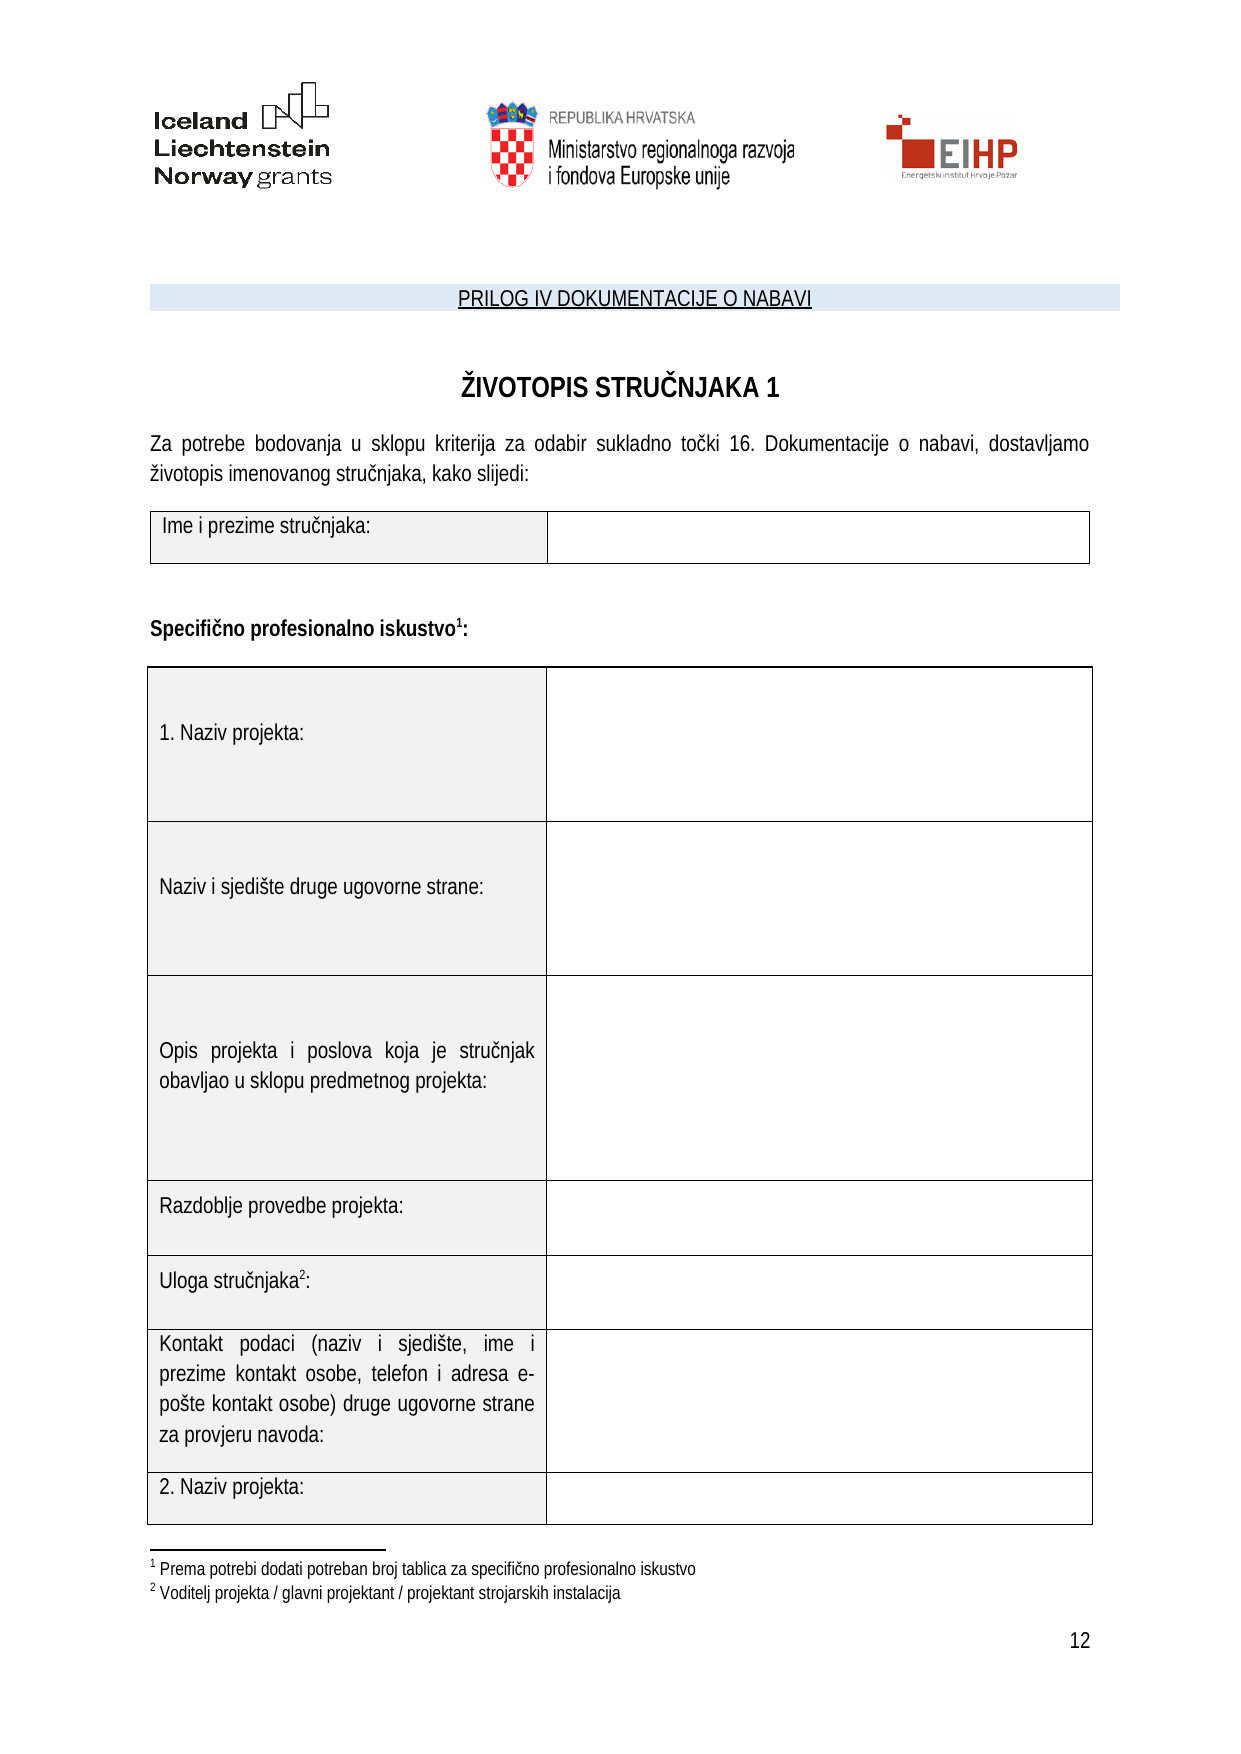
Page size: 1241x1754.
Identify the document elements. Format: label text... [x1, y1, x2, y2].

table_cell [547, 1181, 1092, 1254]
table_cell Naziv i sjedište druge ugovorne strane: [148, 822, 546, 975]
table_cell 2. Naziv projekta: [148, 1473, 546, 1524]
table_cell Opis projekta i poslova koja je stručnjak obavljao u sklopu predmetnog projekta: [148, 976, 546, 1180]
table_header [547, 668, 1092, 821]
picture [486, 100, 794, 190]
table_cell [547, 1330, 1092, 1472]
text Specifično profesionalno iskustvo: [150, 615, 1090, 642]
table_cell [547, 976, 1092, 1180]
table_header Ime i prezime stručnjaka: [151, 512, 547, 563]
table_cell [547, 822, 1092, 975]
picture [875, 104, 1028, 189]
table_cell [547, 1473, 1092, 1524]
table_cell [547, 1256, 1092, 1329]
table_header [548, 512, 1089, 563]
table_cell Razdoblje provedbe projekta: [148, 1181, 546, 1254]
picture [153, 82, 332, 189]
table_cell Uloga stručnjaka: [148, 1256, 546, 1329]
table_cell Kontakt podaci (naziv i sjedište, ime i prezime kontakt osobe, telefon i adresa e-pošte kontakt osobe) druge ugovorne strane za provjeru navoda: [148, 1330, 546, 1472]
text Za potrebe bodovanja u sklopu kriterija za odabir sukladno točki 16. Dokumentacije o nabavi, dostavljamo životopis imenovanog stručnjaka, kako slijedi: [150, 429, 1090, 486]
text ŽIVOTOPIS STRUČNJAKA 1 [150, 370, 1090, 404]
table_header 1. Naziv projekta: [148, 668, 546, 821]
text PRILOG IV DOKUMENTACIJE O NABAVI [150, 284, 1120, 311]
